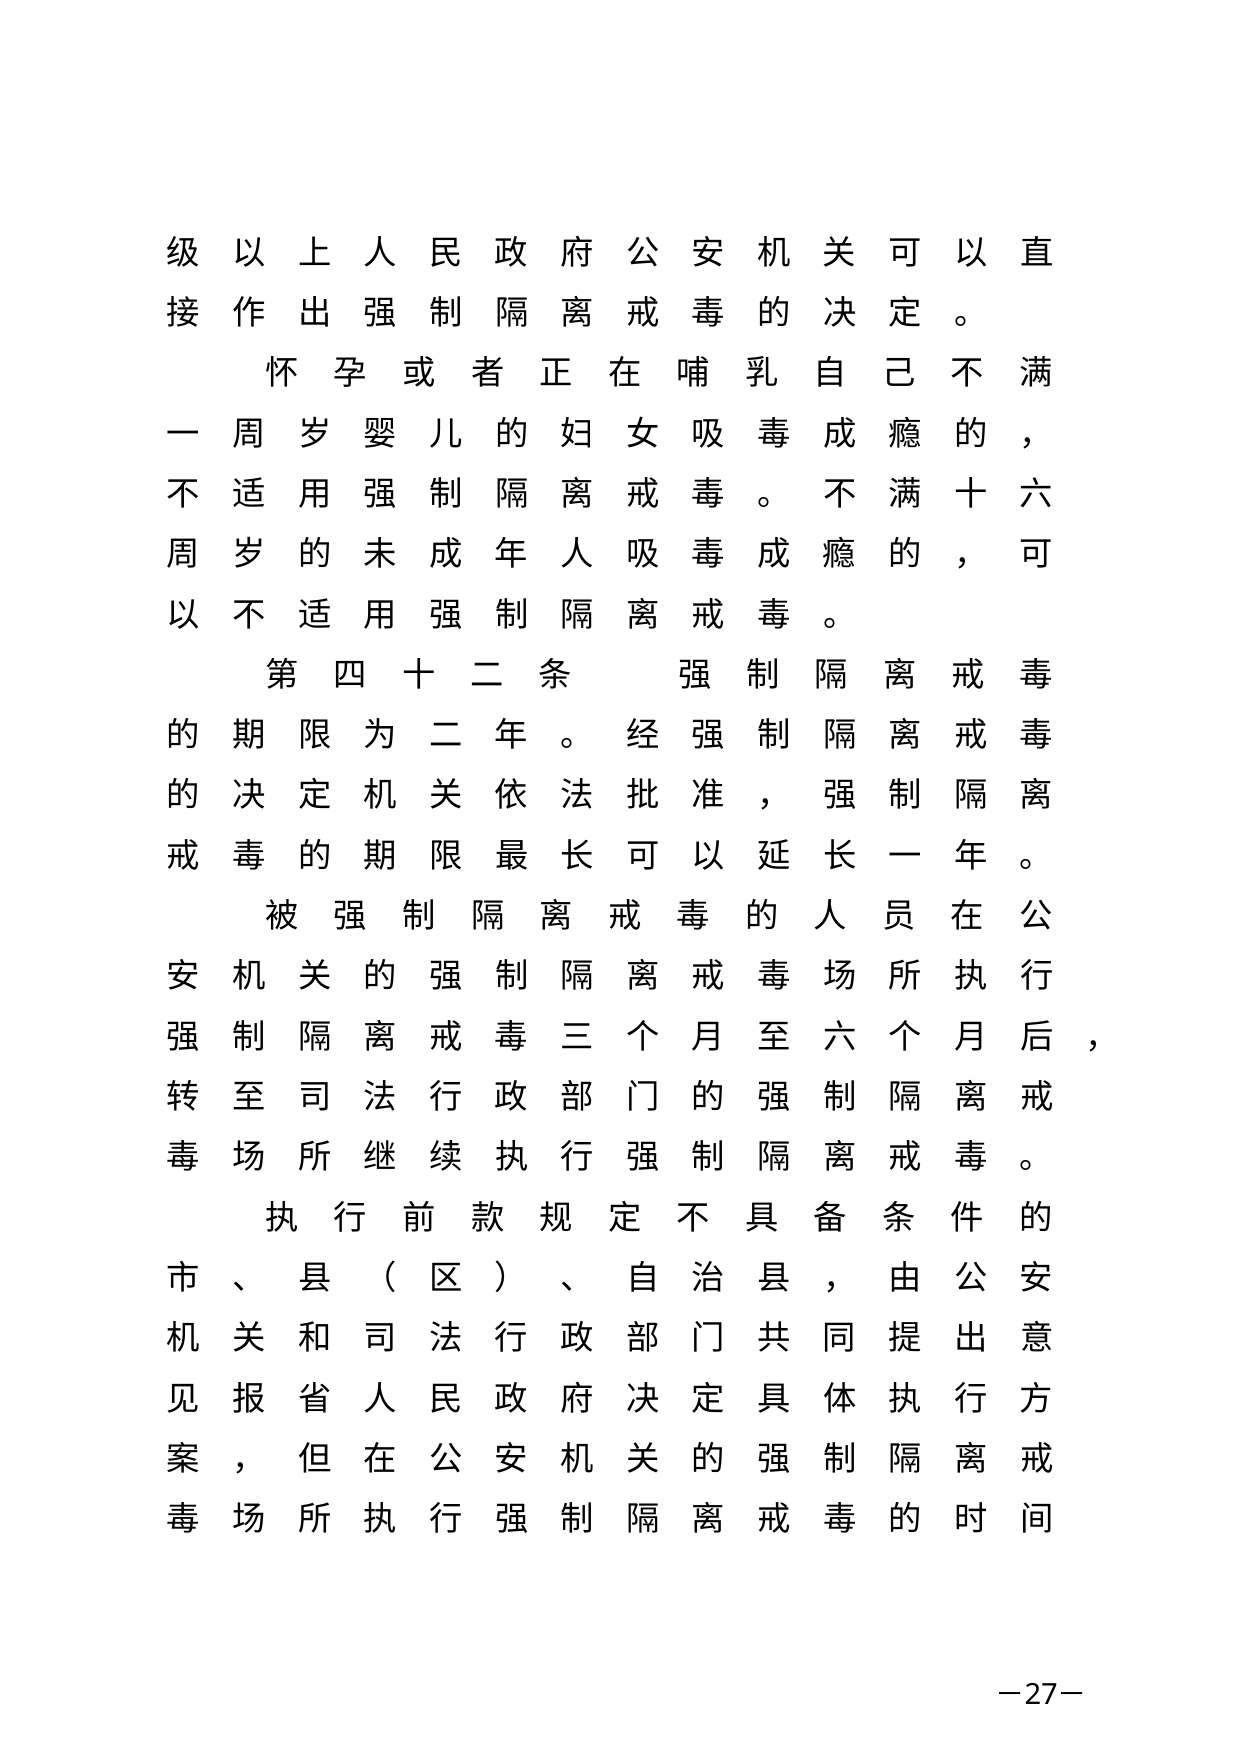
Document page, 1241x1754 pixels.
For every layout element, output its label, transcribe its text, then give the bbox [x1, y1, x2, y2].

text 怀孕或者正在哺乳自己不满一周岁婴儿的妇女吸毒成瘾的，不适用强制隔离戒毒。不满十六周岁的未成年人吸毒成瘾的，可以不适用强制隔离戒毒。 [167, 340, 1085, 642]
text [167, 219, 1085, 340]
text 被强制隔离戒毒的人员在公安机关的强制隔离戒毒场所执行强制隔离戒毒三个月至六个月后，转至司法行政部门的强制隔离戒毒场所继续执行强制隔离戒毒。 [167, 883, 1085, 1184]
text 第四十二条 强制隔离戒毒的期限为二年。经强制隔离戒毒的决定机关依法批准，强制隔离戒毒的期限最长可以延长一年。 [167, 642, 1085, 883]
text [167, 1184, 1085, 1546]
